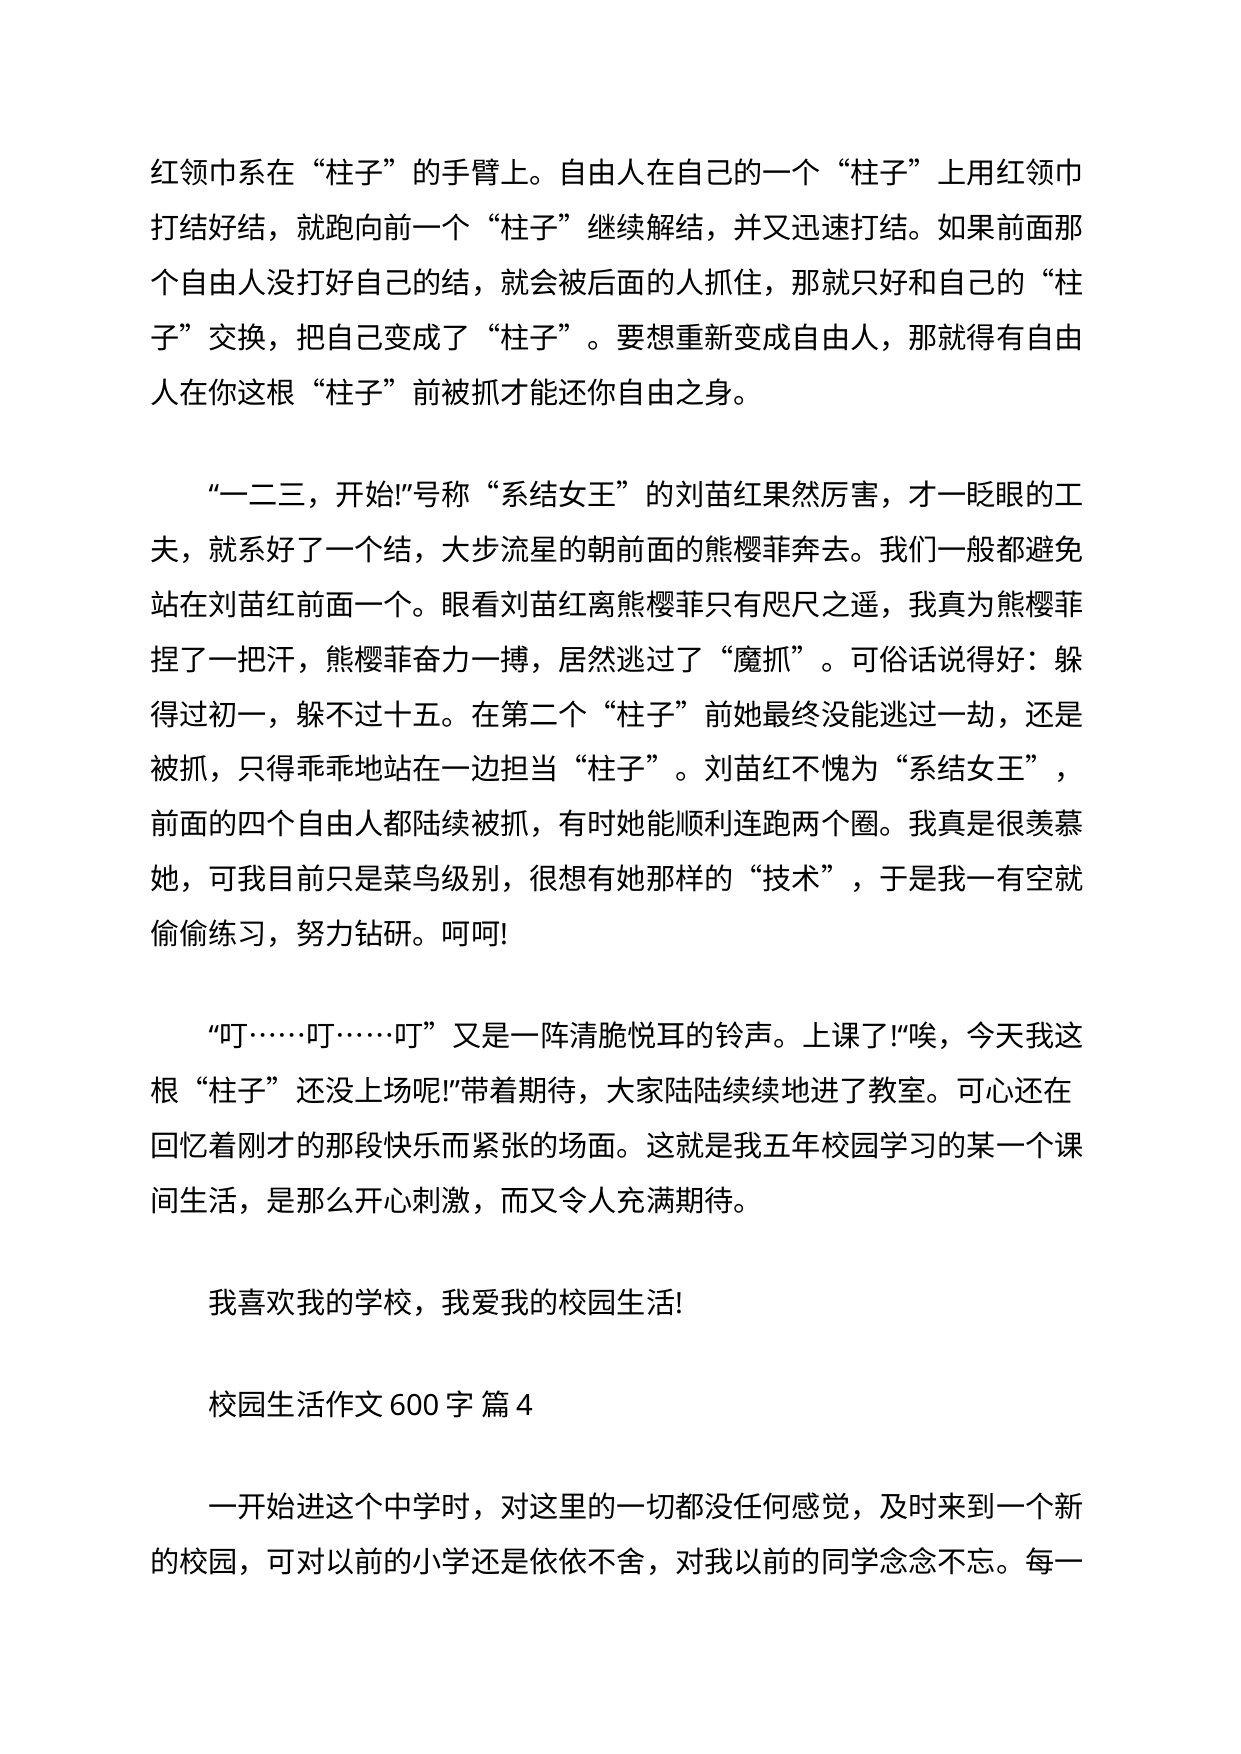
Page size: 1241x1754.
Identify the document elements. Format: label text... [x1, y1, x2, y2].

text 校园生活作文600字 篇4 [150, 1381, 1090, 1424]
text “叮……叮……叮”又是一阵清脆悦耳的铃声。上课了!“唉，今天我这根“柱子”还没上场呢!”带着期待，大家陆陆续续地进了教室。可心还在回忆着刚才的那段快乐而紧张的场面。这就是我五年校园学习的某一个课间生活，是那么开心刺激，而又令人充满期待。 [150, 1013, 1090, 1220]
text “一二三，开始!”号称“系结女王”的刘苗红果然厉害，才一眨眼的工夫，就系好了一个结，大步流星的朝前面的熊樱菲奔去。我们一般都避免站在刘苗红前面一个。眼看刘苗红离熊樱菲只有咫尺之遥，我真为熊樱菲捏了一把汗，熊樱菲奋力一搏，居然逃过了“魔抓”。可俗话说得好：躲得过初一，躲不过十五。在第二个“柱子”前她最终没能逃过一劫，还是被抓，只得乖乖地站在一边担当“柱子”。刘苗红不愧为“系结女王”，前面的四个自由人都陆续被抓，有时她能顺利连跑两个圈。我真是很羡慕她，可我目前只是菜鸟级别，很想有她那样的“技术”，于是我一有空就偷偷练习，努力钻研。呵呵! [150, 471, 1090, 953]
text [150, 150, 1090, 412]
text 我喜欢我的学校，我爱我的校园生活! [150, 1279, 1090, 1322]
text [150, 1483, 1090, 1580]
